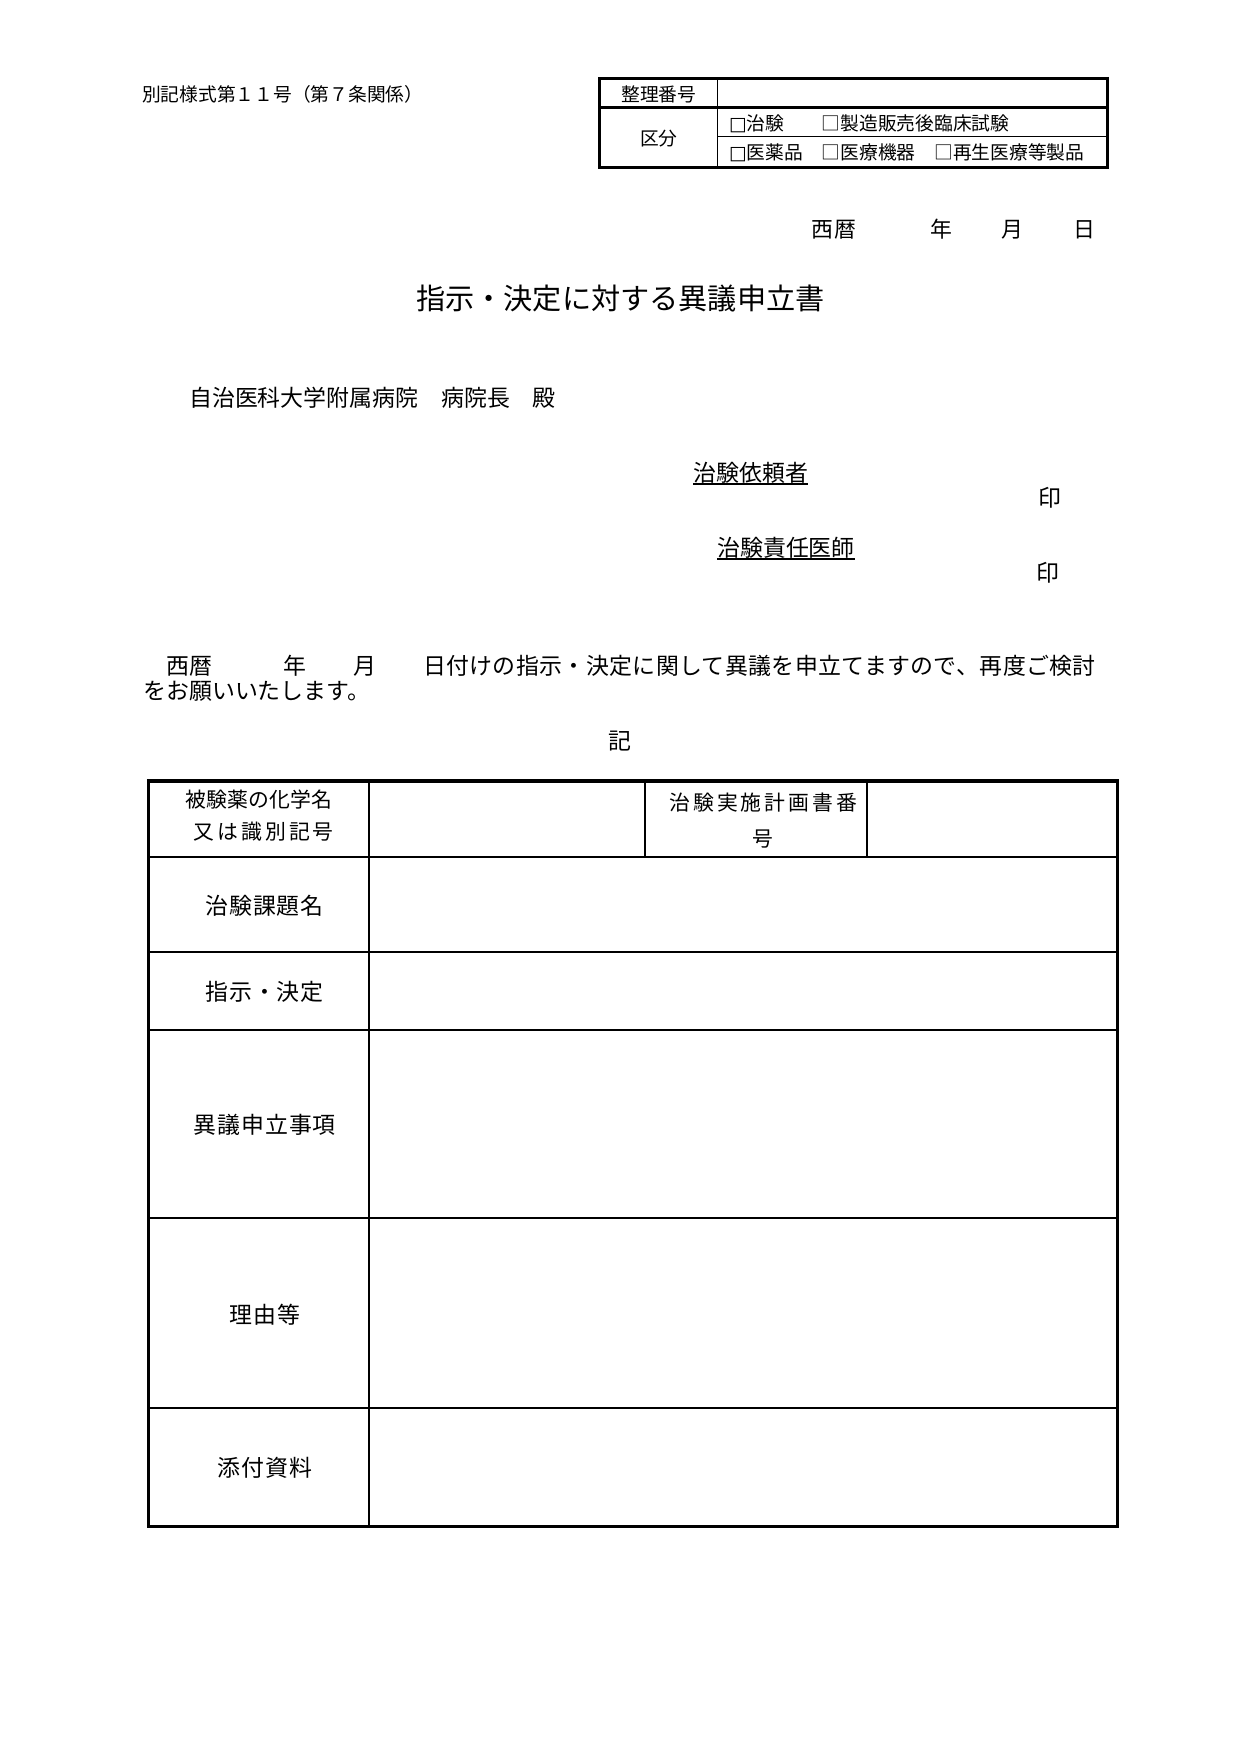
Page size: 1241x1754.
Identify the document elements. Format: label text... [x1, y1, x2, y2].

table_header [868, 783, 1116, 856]
table_cell [370, 953, 1116, 1029]
table_cell 指示・決定 [150, 953, 368, 1029]
text 自治医科大学附属病院 病院長 殿 [143, 386, 1097, 411]
table_cell [370, 1409, 1116, 1525]
table_header 被験薬の化学名 又は識別記号 [150, 783, 368, 856]
text 治験依頼者 [143, 461, 1097, 486]
table_header 治験実施計画書番号 [646, 783, 866, 856]
text 指示・決定に対する異議申立書 [143, 276, 1097, 318]
table_cell [370, 1031, 1116, 1217]
text 記 [143, 729, 1097, 754]
text 西暦 年 月 日付けの指示・決定に関して異議を申立てますので、再度ご検討をお願いいたします。 [143, 654, 1097, 704]
table_cell 添付資料 [150, 1409, 368, 1525]
text 印 [143, 561, 1097, 586]
table_cell 理由等 [150, 1219, 368, 1407]
text 治験責任医師 [143, 536, 1097, 561]
text 印 [143, 486, 1097, 511]
table_header [370, 783, 644, 856]
table_cell 異議申立事項 [150, 1031, 368, 1217]
table_cell [370, 858, 1116, 951]
text 西暦 年 月 日 [143, 209, 1097, 246]
table_cell 治験課題名 [150, 858, 368, 951]
table_cell [370, 1219, 1116, 1407]
